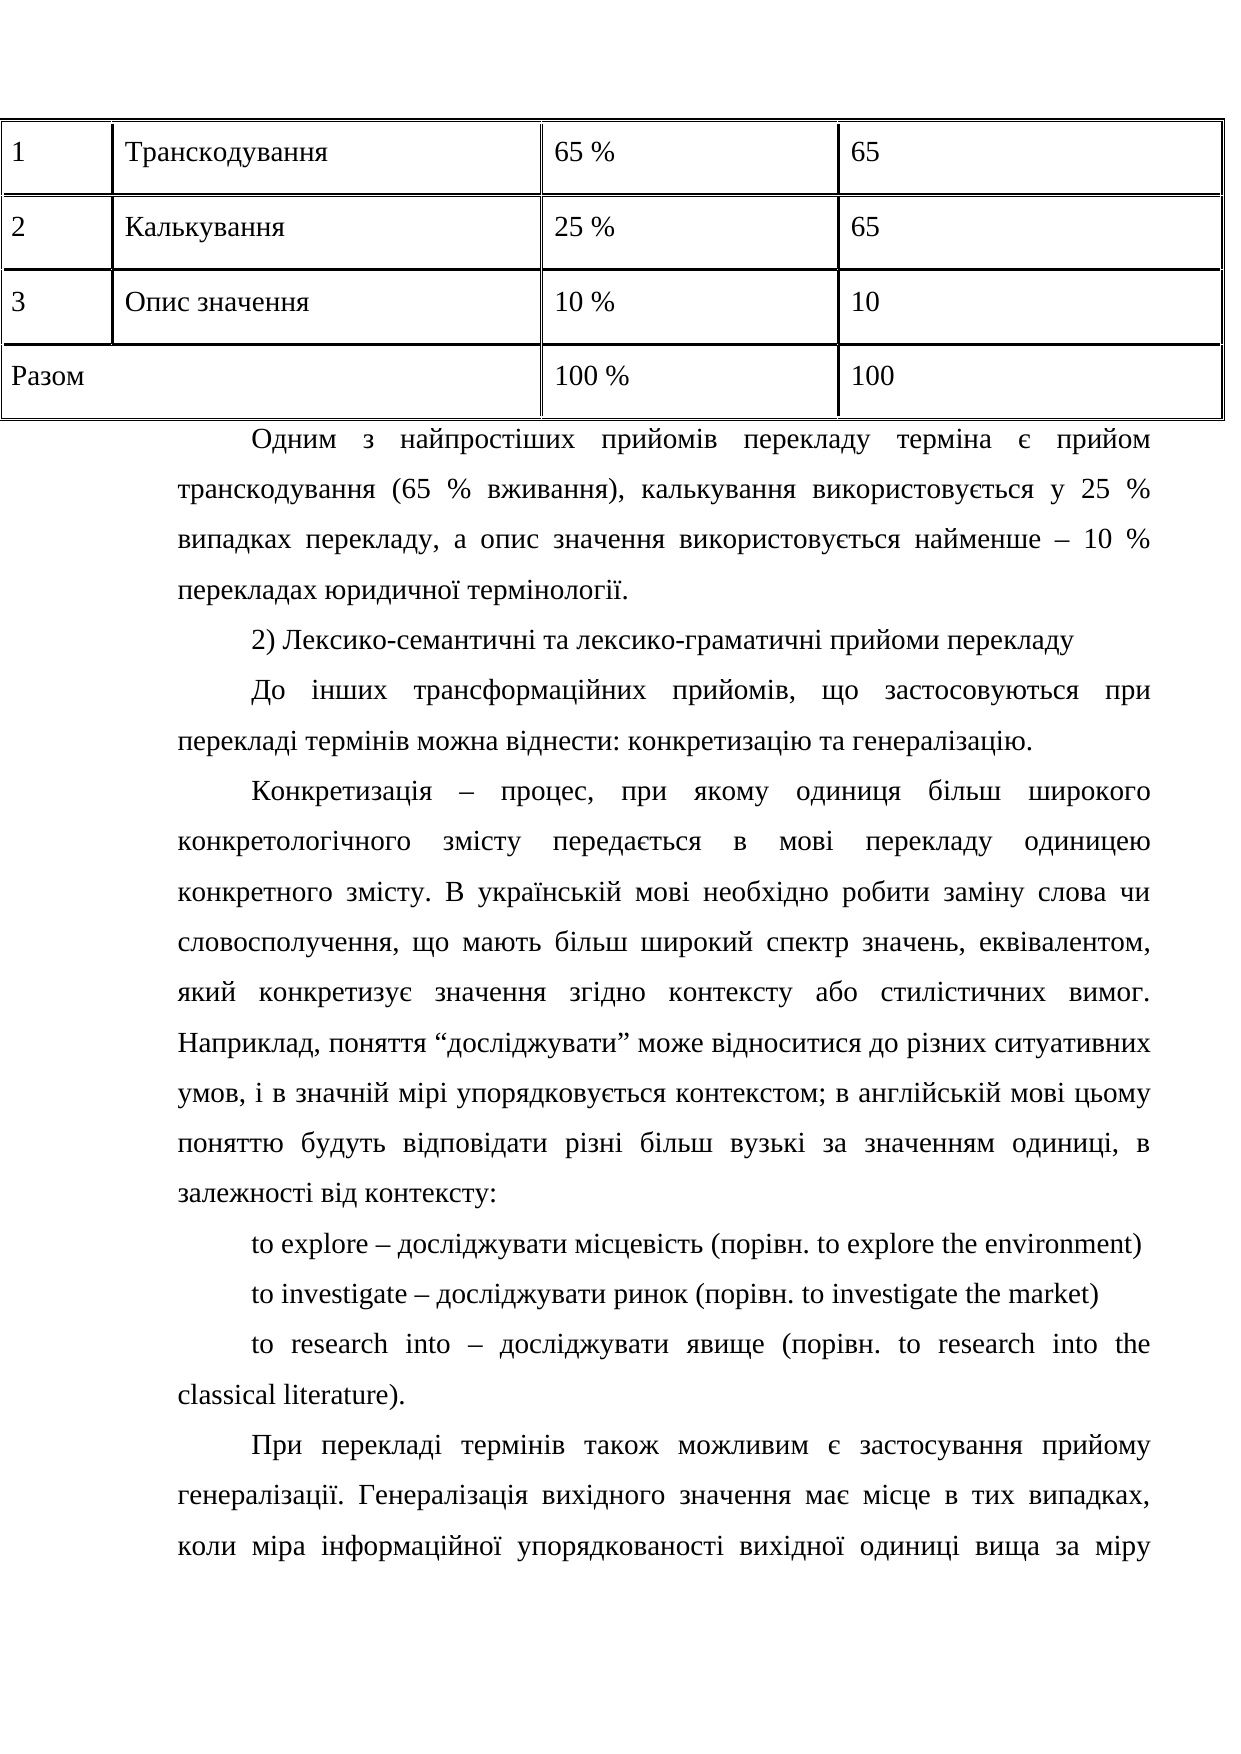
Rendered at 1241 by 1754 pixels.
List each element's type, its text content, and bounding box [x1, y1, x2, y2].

text До інших трансформаційних прийомів, що застосовуються при перекладі термінів можна віднести: конкретизацію та генералізацію. [177, 672, 1152, 756]
text to investigate – досліджувати ринок (порівн. to investigate the market) [177, 1276, 1152, 1310]
table_cell 3 [0, 268, 111, 343]
table_cell Транскодування [112, 122, 542, 193]
table_cell 1 [2, 120, 112, 193]
text 2) Лексико-семантичні та лексико-граматичні прийоми перекладу [177, 622, 1152, 656]
table_cell 100 % [542, 346, 838, 418]
table_cell 25 % [543, 197, 837, 268]
table_cell 2 [2, 193, 111, 268]
table_cell 100 [838, 343, 1223, 418]
text to explore – досліджувати місцевість (порівн. to explore the environment) [177, 1226, 1152, 1259]
table_cell 65 [840, 193, 1222, 268]
table_cell 10 [840, 268, 1223, 343]
text Конкретизація – процес, при якому одиниця більш широкого конкретологічного змісту передається в мові перекладу одиницею конкретного змісту. В українській мові необхідно робити заміну слова чи словосполучення, що мають більш широкий спектр значень, еквівалентом, який конкретизує значення згідно контексту або стилістичних вимог. Наприклад, поняття “досліджувати” може відноситися до різних ситуативних умов, і в значній мірі упорядковується контекстом; в англійській мові цьому поняттю будуть відповідати різні більш вузькі за значенням одиниці, в залежності від контексту: [177, 773, 1152, 1209]
table_cell 65 % [542, 120, 838, 193]
table_cell 10 % [543, 271, 837, 343]
table_cell Калькування [114, 197, 540, 268]
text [177, 1427, 1152, 1561]
table_cell 65 [838, 122, 1221, 193]
table_cell Опис значення [114, 271, 540, 343]
text to research into – досліджувати явище (порівн. to research into the classical literature). [177, 1327, 1152, 1410]
table_cell Разом [0, 343, 542, 418]
text Одним з найпростіших прийомів перекладу терміна є прийом транскодування (65 % вживання), калькування використовується у 25 % випадках перекладу, а опис значення використовується найменше – 10 % перекладах юридичної термінології. [177, 421, 1152, 605]
